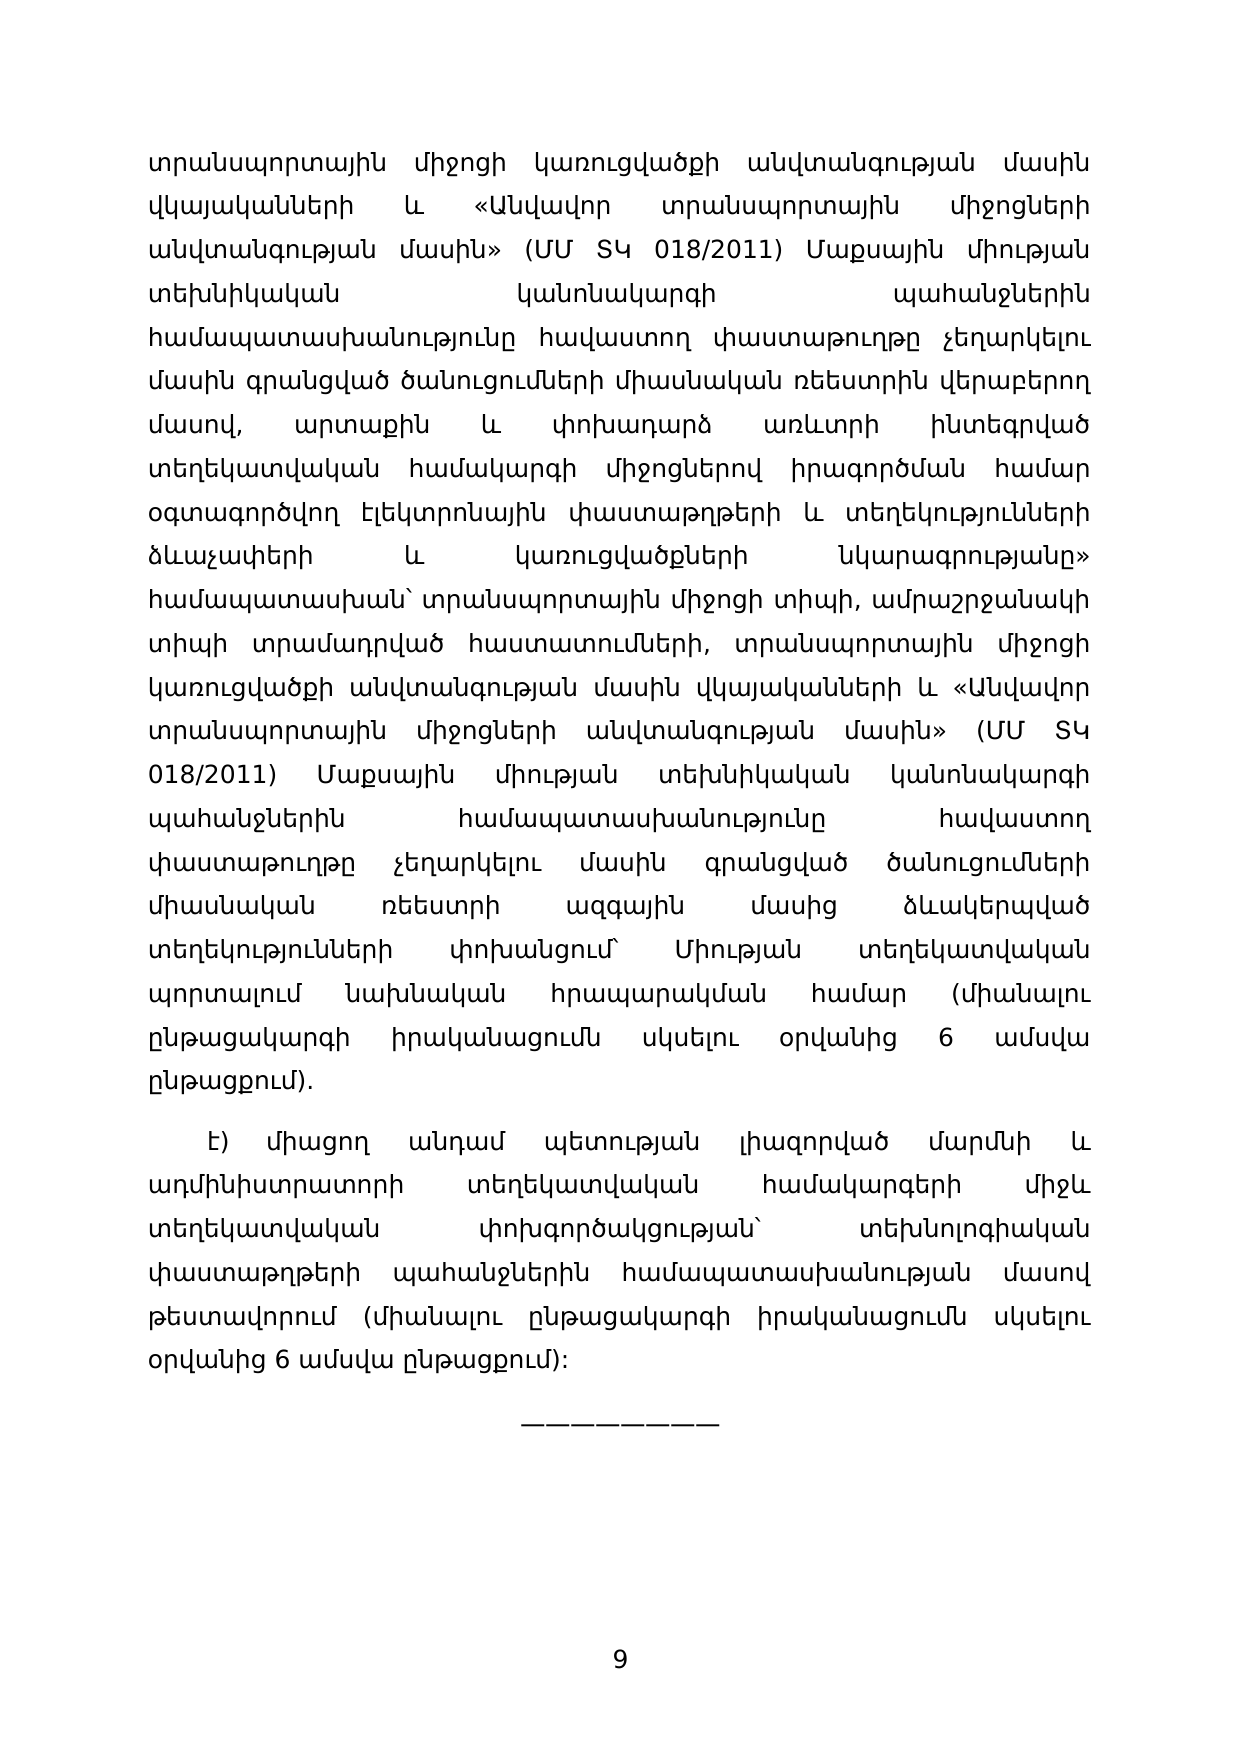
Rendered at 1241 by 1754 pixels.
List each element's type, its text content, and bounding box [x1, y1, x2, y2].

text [148, 148, 1091, 1096]
text է) միացող անդամ պետության լիազորված մարմնի և ադմինիստրատորի տեղեկատվական համակարգերի միջև տեղեկատվական փոխգործակցության՝ տեխնոլոգիական փաստաթղթերի պահանջներին համապատասխանության մասով թեստավորում (միանալու ընթացակարգի իրականացումն սկսելու օրվանից 6 ամսվա ընթացքում): [148, 1127, 1091, 1375]
text ———————— [207, 1406, 1033, 1440]
